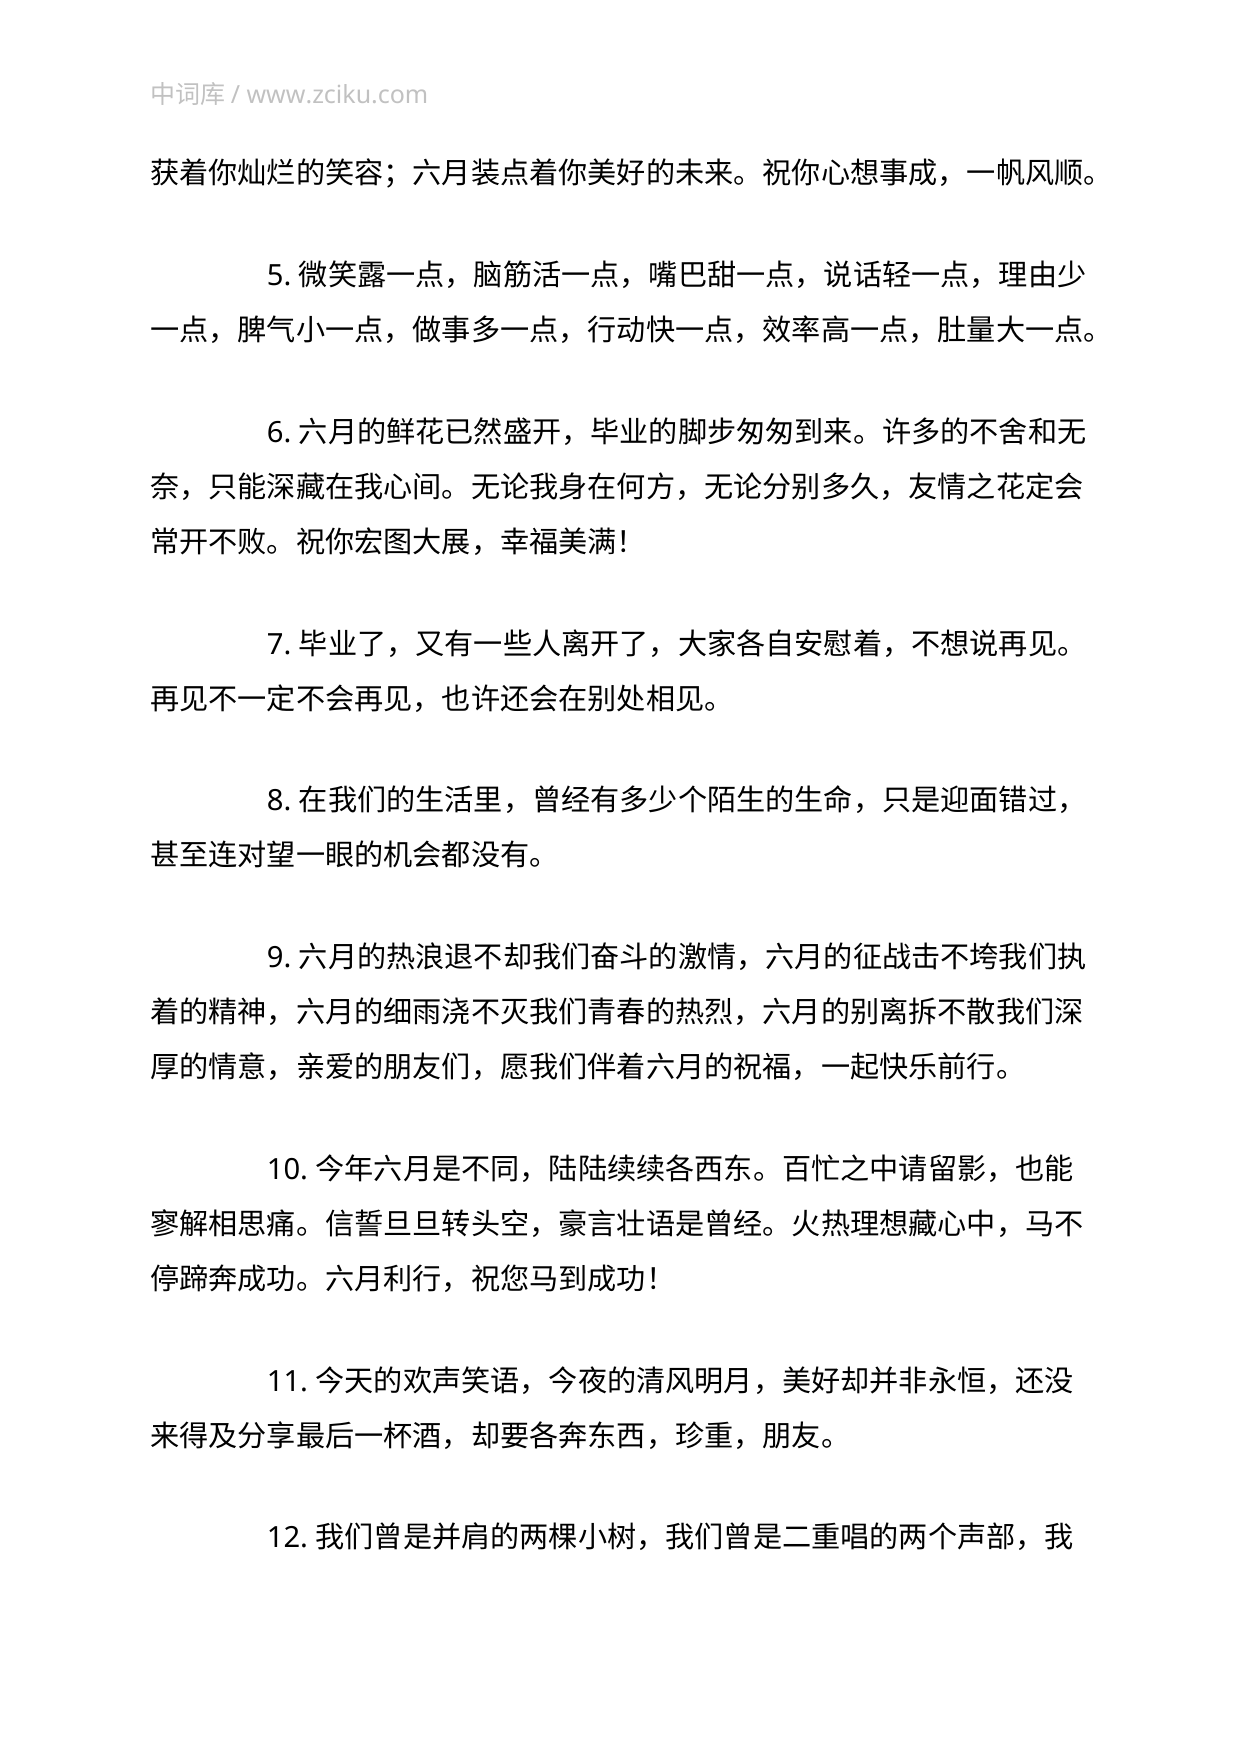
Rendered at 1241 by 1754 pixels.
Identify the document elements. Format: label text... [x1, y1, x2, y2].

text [150, 150, 1090, 192]
text 6. 六月的鲜花已然盛开，毕业的脚步匆匆到来。许多的不舍和无奈，只能深藏在我心间。无论我身在何方，无论分别多久，友情之花定会常开不败。祝你宏图大展，幸福美满！ [150, 408, 1090, 561]
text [150, 1514, 1090, 1556]
text 5. 微笑露一点，脑筋活一点，嘴巴甜一点，说话轻一点，理由少一点，脾气小一点，做事多一点，行动快一点，效率高一点，肚量大一点。 [150, 252, 1090, 349]
text 10. 今年六月是不同，陆陆续续各西东。百忙之中请留影，也能寥解相思痛。信誓旦旦转头空，豪言壮语是曾经。火热理想藏心中，马不停蹄奔成功。六月利行，祝您马到成功！ [150, 1145, 1090, 1298]
text 7. 毕业了，又有一些人离开了，大家各自安慰着，不想说再见。再见不一定不会再见，也许还会在别处相见。 [150, 620, 1090, 717]
text 11. 今天的欢声笑语，今夜的清风明月，美好却并非永恒，还没来得及分享最后一杯酒，却要各奔东西，珍重，朋友。 [150, 1357, 1090, 1454]
text 9. 六月的热浪退不却我们奋斗的激情，六月的征战击不垮我们执着的精神，六月的细雨浇不灭我们青春的热烈，六月的别离拆不散我们深厚的情意，亲爱的朋友们，愿我们伴着六月的祝福，一起快乐前行。 [150, 934, 1090, 1086]
text 8. 在我们的生活里，曾经有多少个陌生的生命，只是迎面错过，甚至连对望一眼的机会都没有。 [150, 777, 1090, 874]
